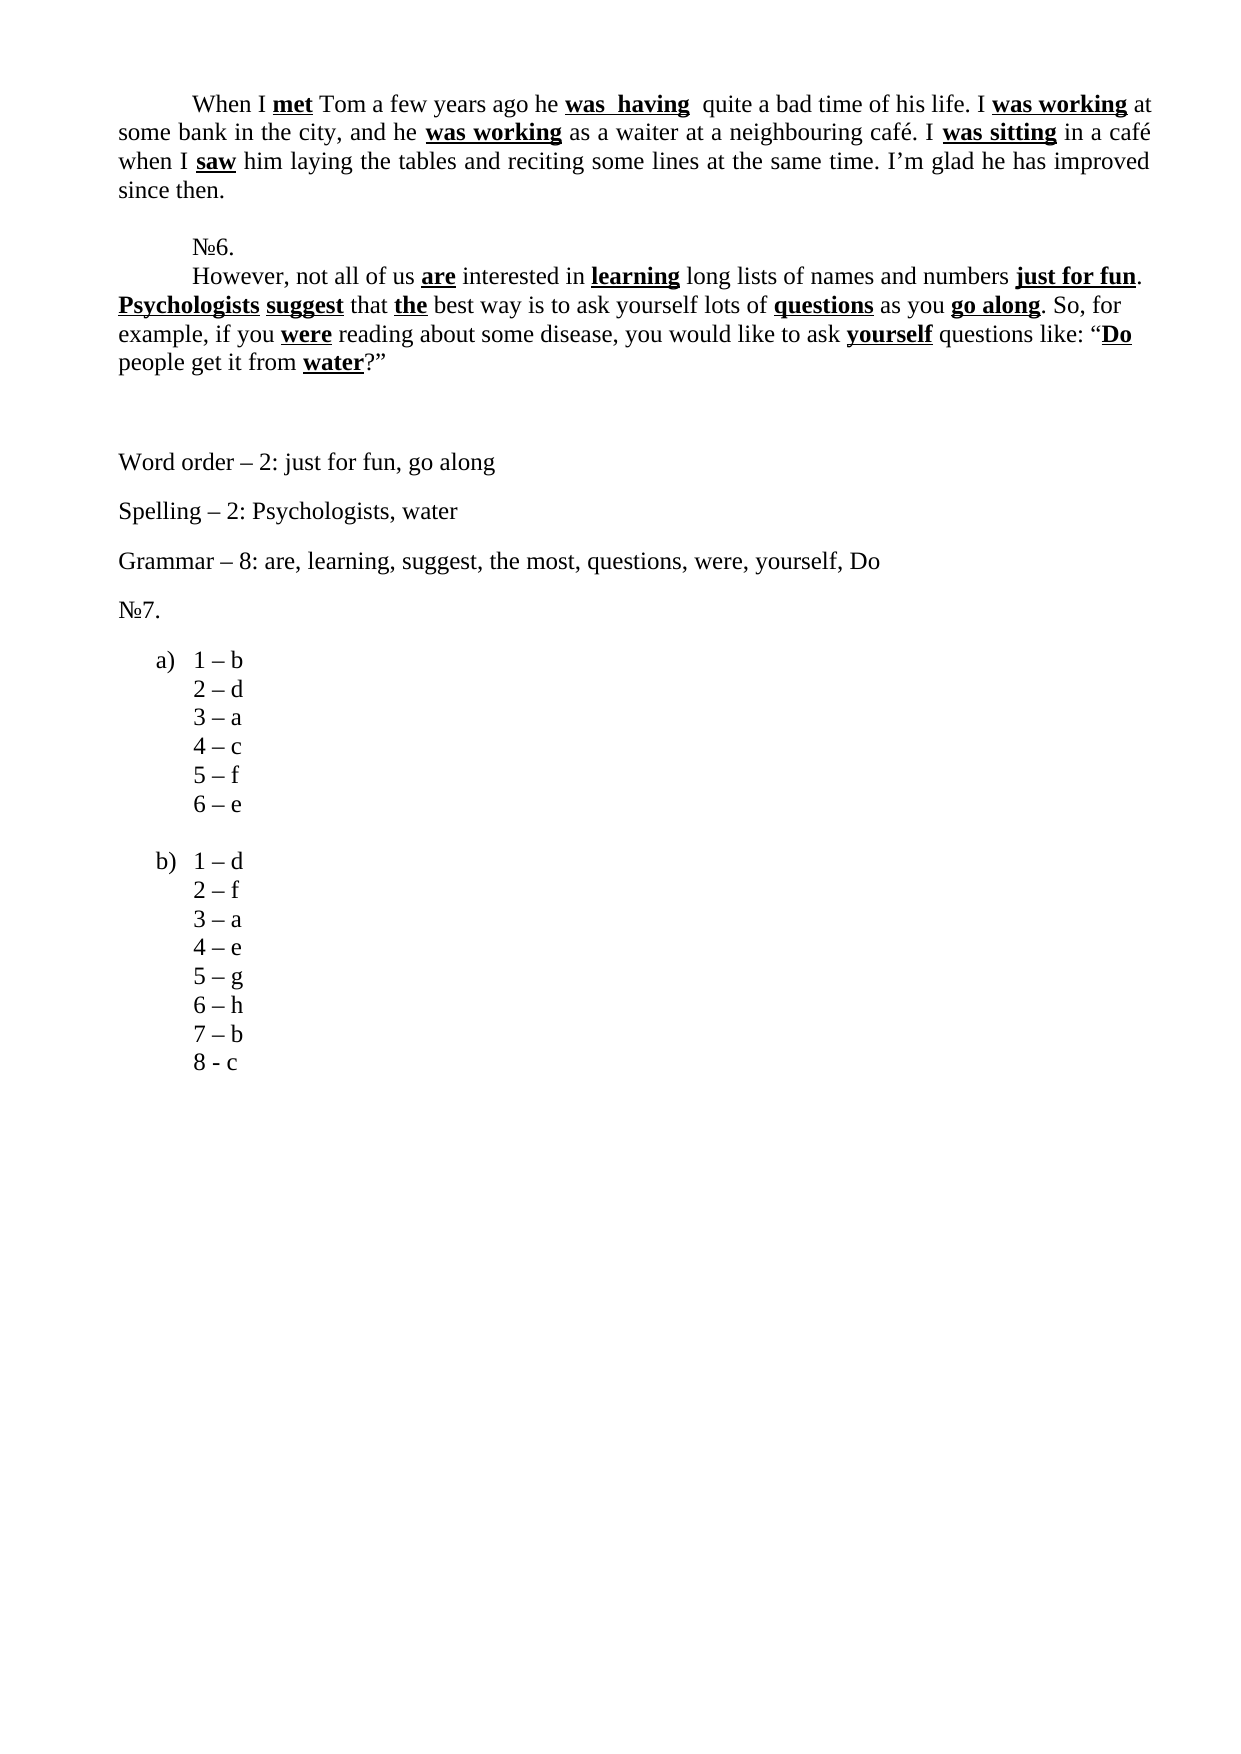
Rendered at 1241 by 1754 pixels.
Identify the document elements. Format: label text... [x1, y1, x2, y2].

list 2 – f [193, 875, 1152, 904]
list 7 – b [193, 1019, 1152, 1047]
list 6 – h [193, 990, 1152, 1019]
text Grammar – 8: are, learning, suggest, the most, questions, were, yourself, Do [118, 546, 1152, 574]
list 3 – a [193, 702, 1152, 731]
list 5 – f [193, 760, 1152, 789]
text Spelling – 2: Psychologists, water [118, 496, 1152, 525]
list 6 – e [193, 789, 1152, 817]
text When I met Tom a few years ago he was having quite a bad time of his life. I was working at some bank in the city, and he was working as a waiter at a neighbouring café. I was sitting in a café when I saw him laying the tables and reciting some lines at the same time. I’m glad he has improved since then. [118, 89, 1152, 204]
text №7. [118, 595, 1152, 624]
text Word order – 2: just for fun, go along [118, 447, 1152, 475]
list 2 – d [193, 674, 1152, 702]
list 4 – c [193, 731, 1152, 760]
text However, not all of us are interested in learning long lists of names and numbers just for fun. Psychologists suggest that the best way is to ask yourself lots of questions as you go along. So, for example, if you were reading about some disease, you would like to ask yourself questions like: “Do people get it from water?” [118, 261, 1152, 376]
text №6. [118, 232, 1152, 261]
list 1 – b [156, 645, 1152, 674]
list 4 – e [193, 932, 1152, 961]
list 3 – a [193, 904, 1152, 932]
list 5 – g [193, 961, 1152, 990]
list 1 – d [156, 846, 1152, 875]
list 8 - c [193, 1047, 1152, 1076]
